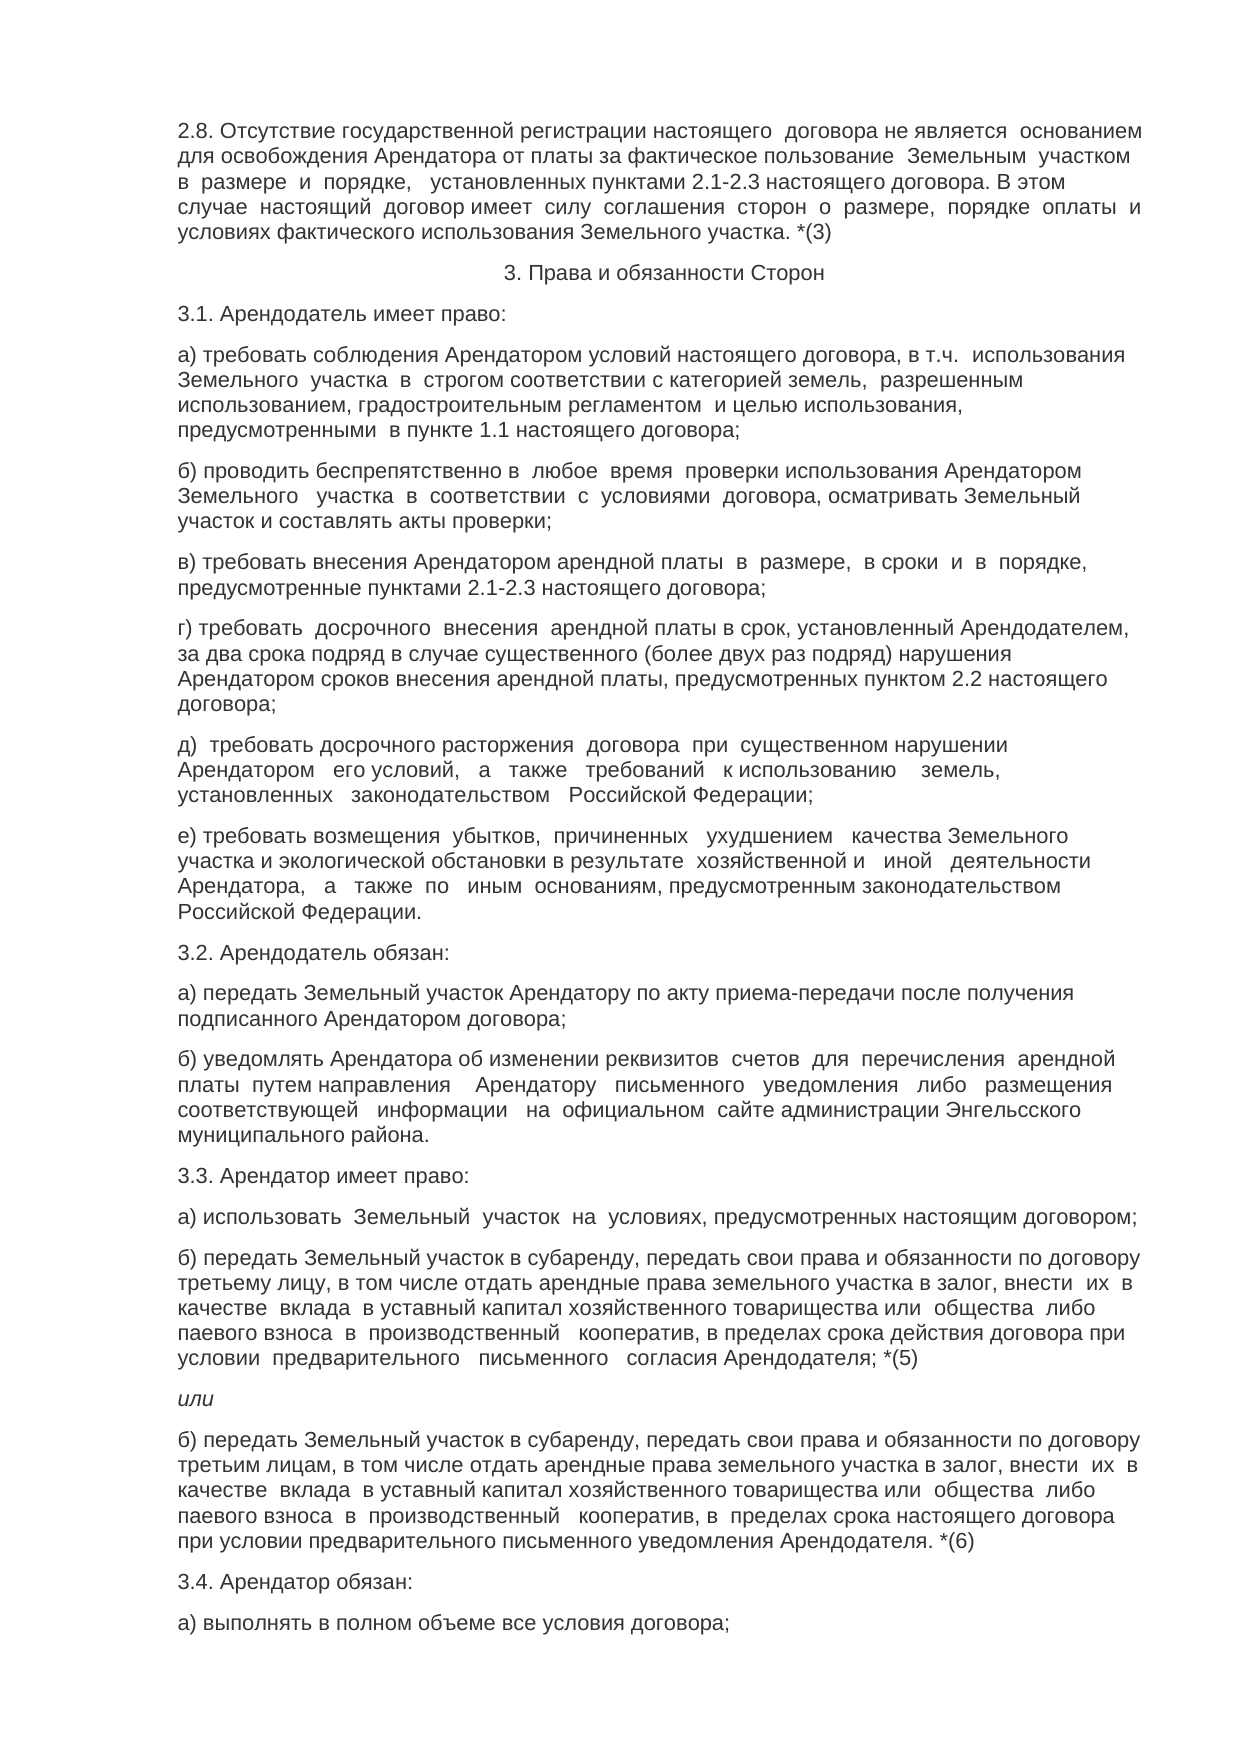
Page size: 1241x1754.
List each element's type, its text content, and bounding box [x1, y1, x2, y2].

text б) уведомлять Арендатора об изменении реквизитов счетов для перечисления арендной платы путем направления Арендатору письменного уведомления либо размещения соответствующей информации на официальном сайте администрации Энгельсского муниципального района. [177, 1046, 1152, 1147]
text 3.1. Арендодатель имеет право: [177, 301, 1152, 326]
text б) передать Земельный участок в субаренду, передать свои права и обязанности по договору третьим лицам, в том числе отдать арендные права земельного участка в залог, внести их в качестве вклада в уставный капитал хозяйственного товарищества или общества либо паевого взноса в производственный кооператив, в пределах срока настоящего договора при условии предварительного письменного уведомления Арендодателя. *(6) [177, 1427, 1152, 1553]
text б) проводить беспрепятственно в любое время проверки использования Арендатором Земельного участка в соответствии с условиями договора, осматривать Земельный участок и составлять акты проверки; [177, 458, 1152, 533]
text а) передать Земельный участок Арендатору по акту приема-передачи после получения подписанного Арендатором договора; [177, 980, 1152, 1031]
text б) передать Земельный участок в субаренду, передать свои права и обязанности по договору третьему лицу, в том числе отдать арендные права земельного участка в залог, внести их в качестве вклада в уставный капитал хозяйственного товарищества или общества либо паевого взноса в производственный кооператив, в пределах срока действия договора при условии предварительного письменного согласия Арендодателя; *(5) [177, 1244, 1152, 1370]
text 3.3. Арендатор имеет право: [177, 1163, 1152, 1188]
text а) использовать Земельный участок на условиях, предусмотренных настоящим договором; [177, 1203, 1152, 1229]
text а) требовать соблюдения Арендатором условий настоящего договора, в т.ч. использования Земельного участка в строгом соответствии с категорией земель, разрешенным использованием, градостроительным регламентом и целью использования, предусмотренными в пункте 1.1 настоящего договора; [177, 341, 1152, 442]
text 3. Права и обязанности Сторон [177, 260, 1152, 285]
text а) выполнять в полном объеме все условия договора; [177, 1609, 1152, 1634]
text в) требовать внесения Арендатором арендной платы в размере, в сроки и в порядке, предусмотренные пунктами 2.1-2.3 настоящего договора; [177, 549, 1152, 599]
text или [177, 1386, 1152, 1411]
text е) требовать возмещения убытков, причиненных ухудшением качества Земельного участка и экологической обстановки в результате хозяйственной и иной деятельности Арендатора, а также по иным основаниям, предусмотренным законодательством Российской Федерации. [177, 823, 1152, 924]
text 3.2. Арендодатель обязан: [177, 939, 1152, 964]
text д) требовать досрочного расторжения договора при существенном нарушении Арендатором его условий, а также требований к использованию земель, установленных законодательством Российской Федерации; [177, 732, 1152, 807]
text 3.4. Арендатор обязан: [177, 1568, 1152, 1594]
text г) требовать досрочного внесения арендной платы в срок, установленный Арендодателем, за два срока подряд в случае существенного (более двух раз подряд) нарушения Арендатором сроков внесения арендной платы, предусмотренных пунктом 2.2 настоящего договора; [177, 615, 1152, 716]
text 2.8. Отсутствие государственной регистрации настоящего договора не является основанием для освобождения Арендатора от платы за фактическое пользование Земельным участком в размере и порядке, установленных пунктами 2.1-2.3 настоящего договора. В этом случае настоящий договор имеет силу соглашения сторон о размере, порядке оплаты и условиях фактического использования Земельного участка. *(3) [177, 118, 1152, 244]
